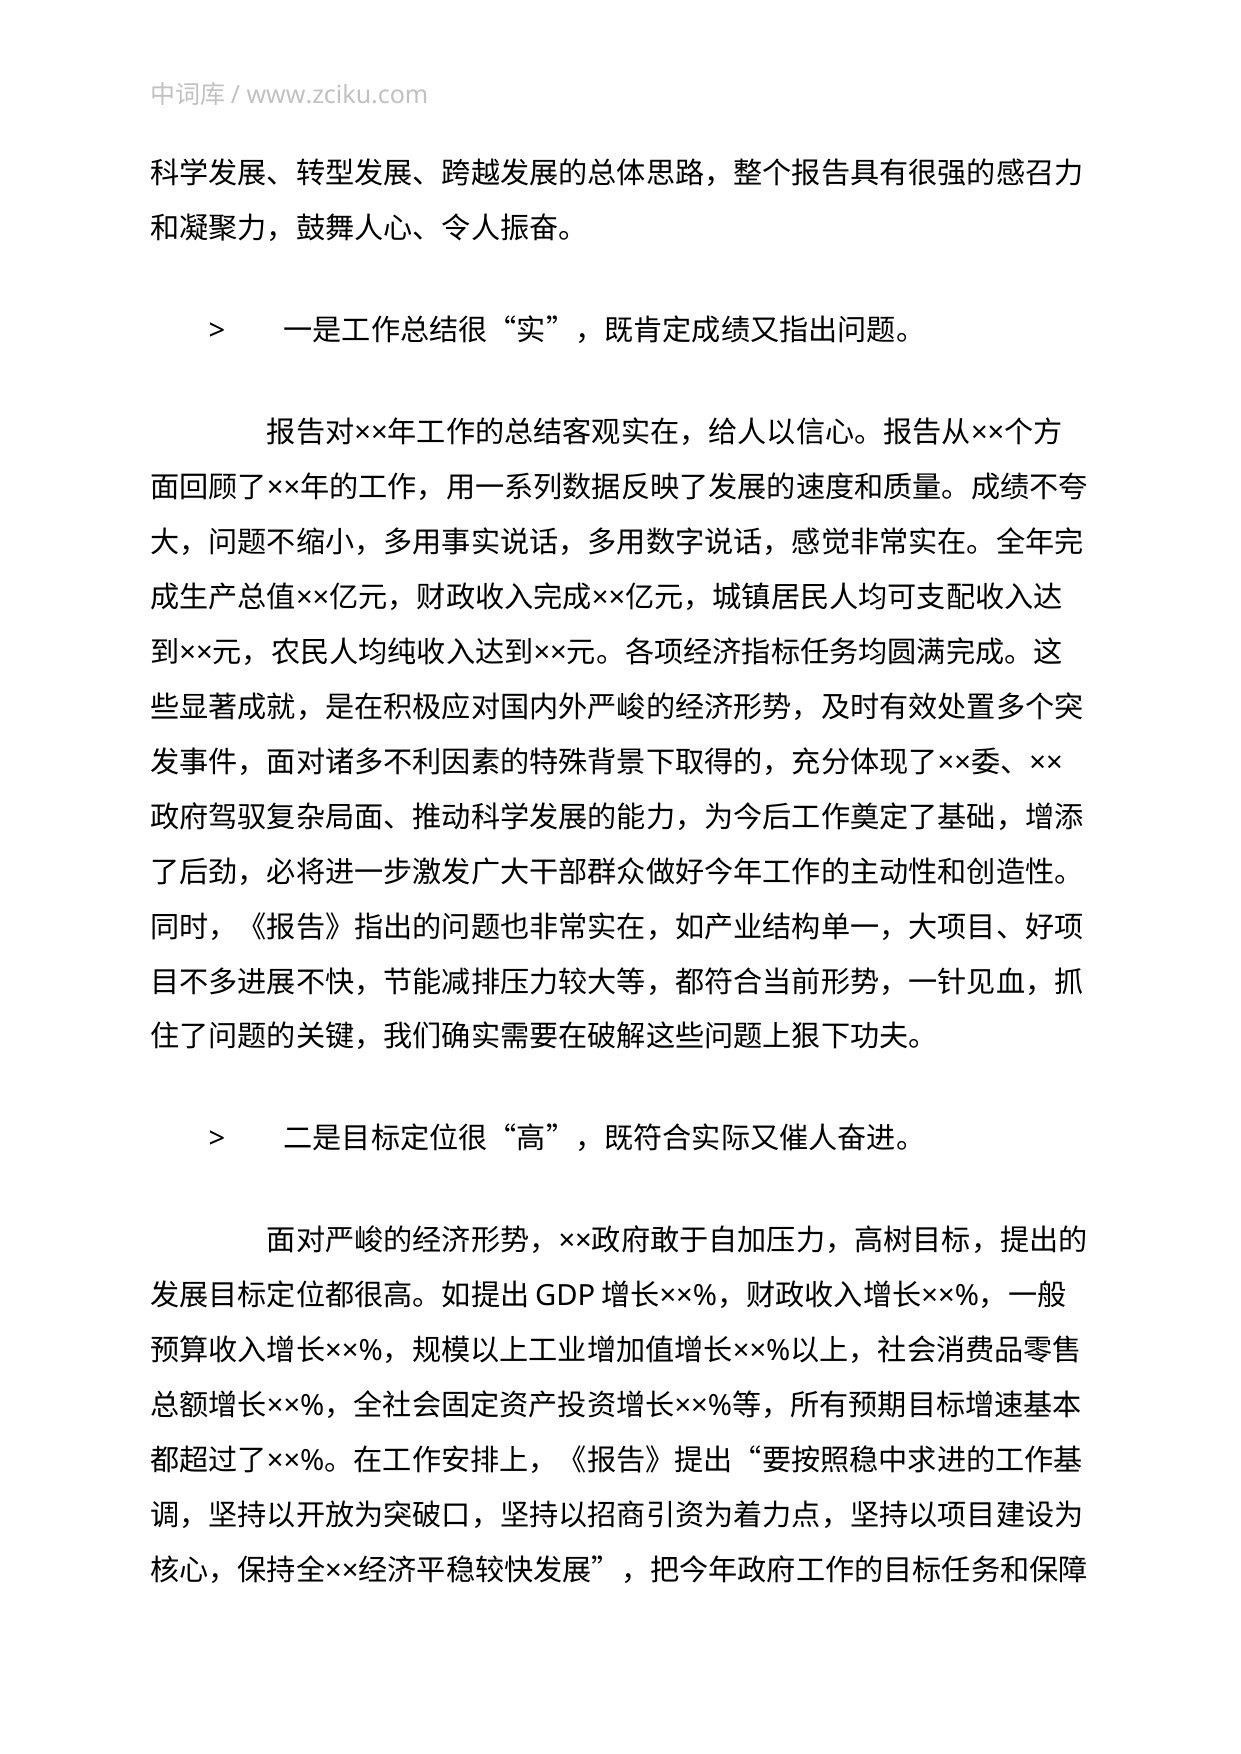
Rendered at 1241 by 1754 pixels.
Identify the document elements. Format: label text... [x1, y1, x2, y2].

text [150, 1217, 1090, 1589]
text 报告对××年工作的总结客观实在，给人以信心。报告从××个方面回顾了××年的工作，用一系列数据反映了发展的速度和质量。成绩不夸大，问题不缩小，多用事实说话，多用数字说话，感觉非常实在。全年完成生产总值××亿元，财政收入完成××亿元，城镇居民人均可支配收入达到××元，农民人均纯收入达到××元。各项经济指标任务均圆满完成。这些显著成就，是在积极应对国内外严峻的经济形势，及时有效处置多个突发事件，面对诸多不利因素的特殊背景下取得的，充分体现了××委、××政府驾驭复杂局面、推动科学发展的能力，为今后工作奠定了基础，增添了后劲，必将进一步激发广大干部群众做好今年工作的主动性和创造性。同时，《报告》指出的问题也非常实在，如产业结构单一，大项目、好项目不多进展不快，节能减排压力较大等，都符合当前形势，一针见血，抓住了问题的关键，我们确实需要在破解这些问题上狠下功夫。 [150, 409, 1090, 1055]
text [150, 150, 1090, 247]
text > 一是工作总结很“实”，既肯定成绩又指出问题。 [150, 307, 1090, 349]
text > 二是目标定位很“高”，既符合实际又催人奋进。 [150, 1115, 1090, 1157]
